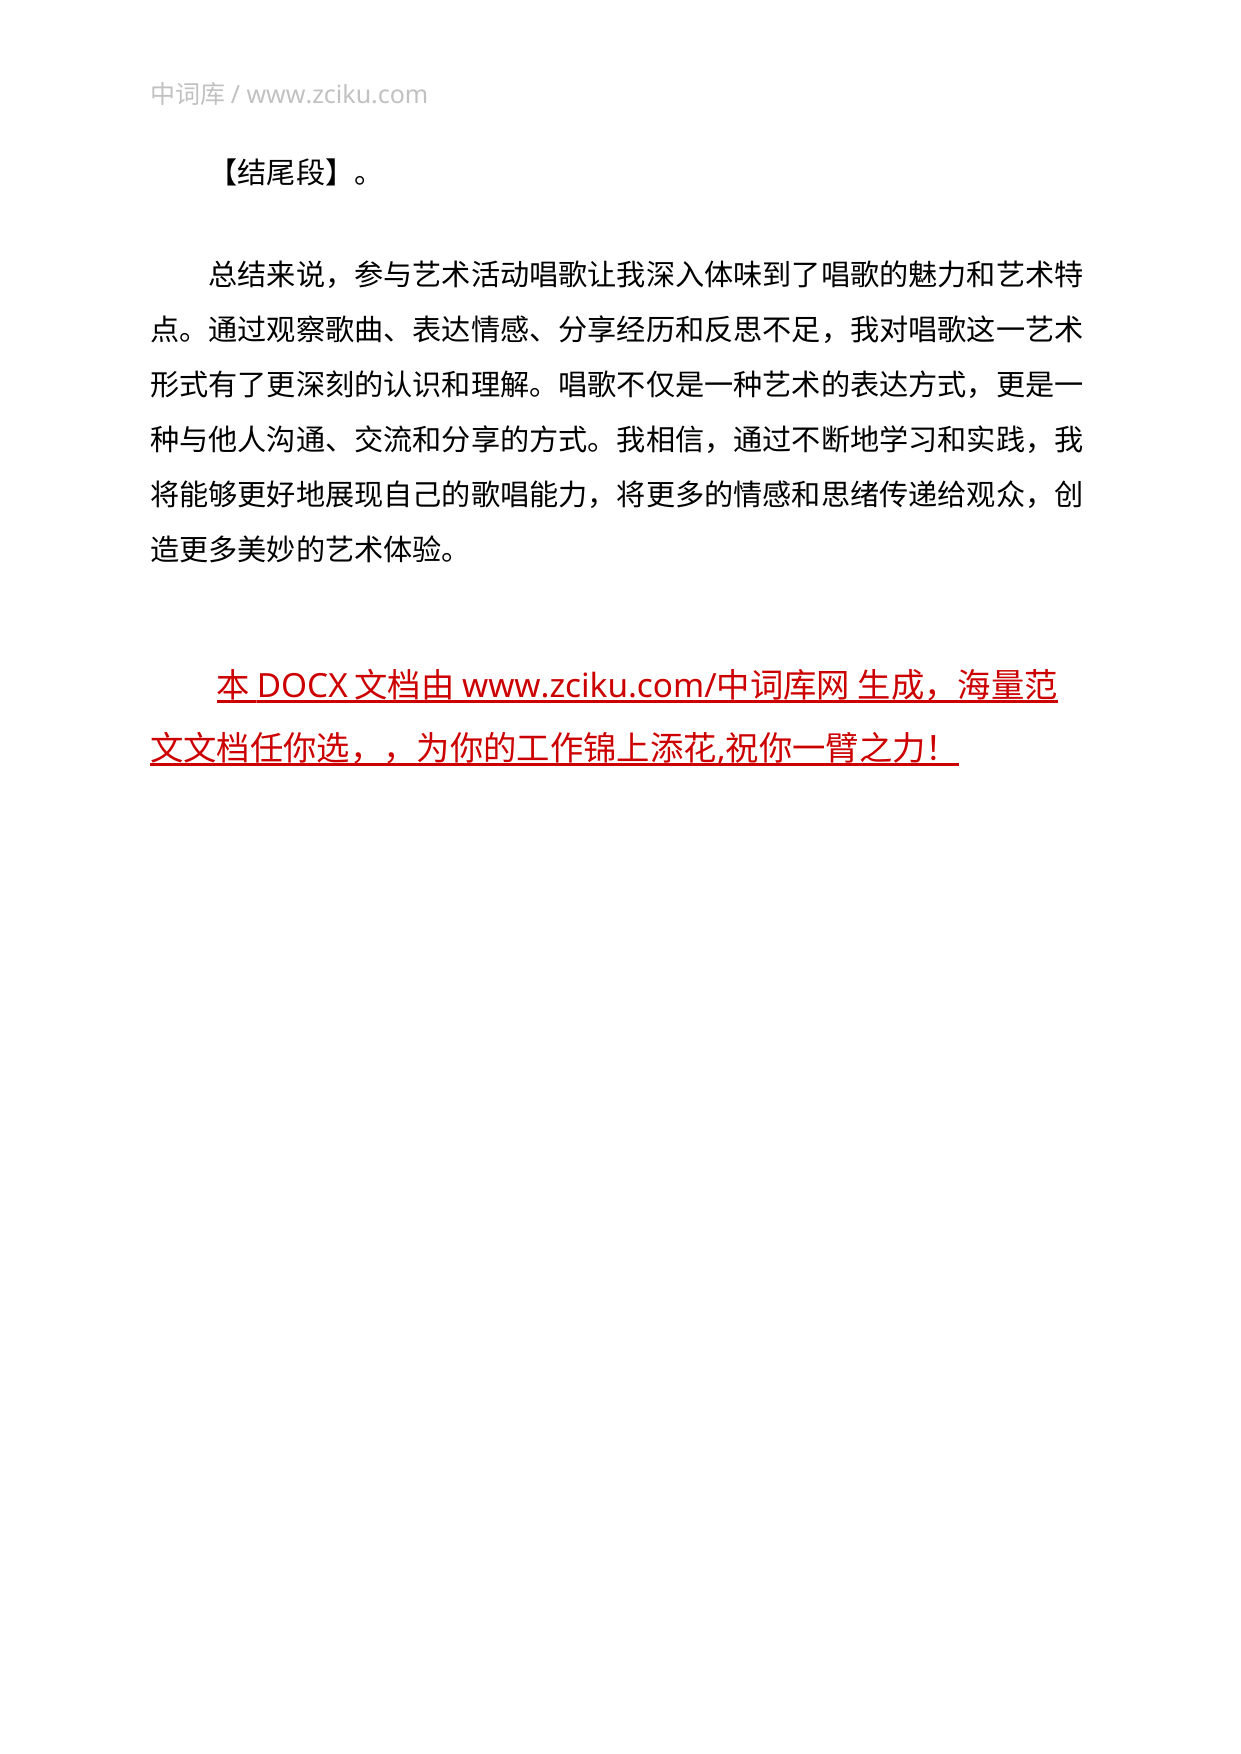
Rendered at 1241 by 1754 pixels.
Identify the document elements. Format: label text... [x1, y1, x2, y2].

text 【结尾段】。 [150, 150, 1090, 192]
text 本DOCX文档由 www.zciku.com/中词库网 生成，海量范文文档任你选，，为你的工作锦上添花,祝你一臂之力！ [150, 659, 1090, 771]
text 总结来说，参与艺术活动唱歌让我深入体味到了唱歌的魅力和艺术特点。通过观察歌曲、表达情感、分享经历和反思不足，我对唱歌这一艺术形式有了更深刻的认识和理解。唱歌不仅是一种艺术的表达方式，更是一种与他人沟通、交流和分享的方式。我相信，通过不断地学习和实践，我将能够更好地展现自己的歌唱能力，将更多的情感和思绪传递给观众，创造更多美妙的艺术体验。 [150, 252, 1090, 568]
